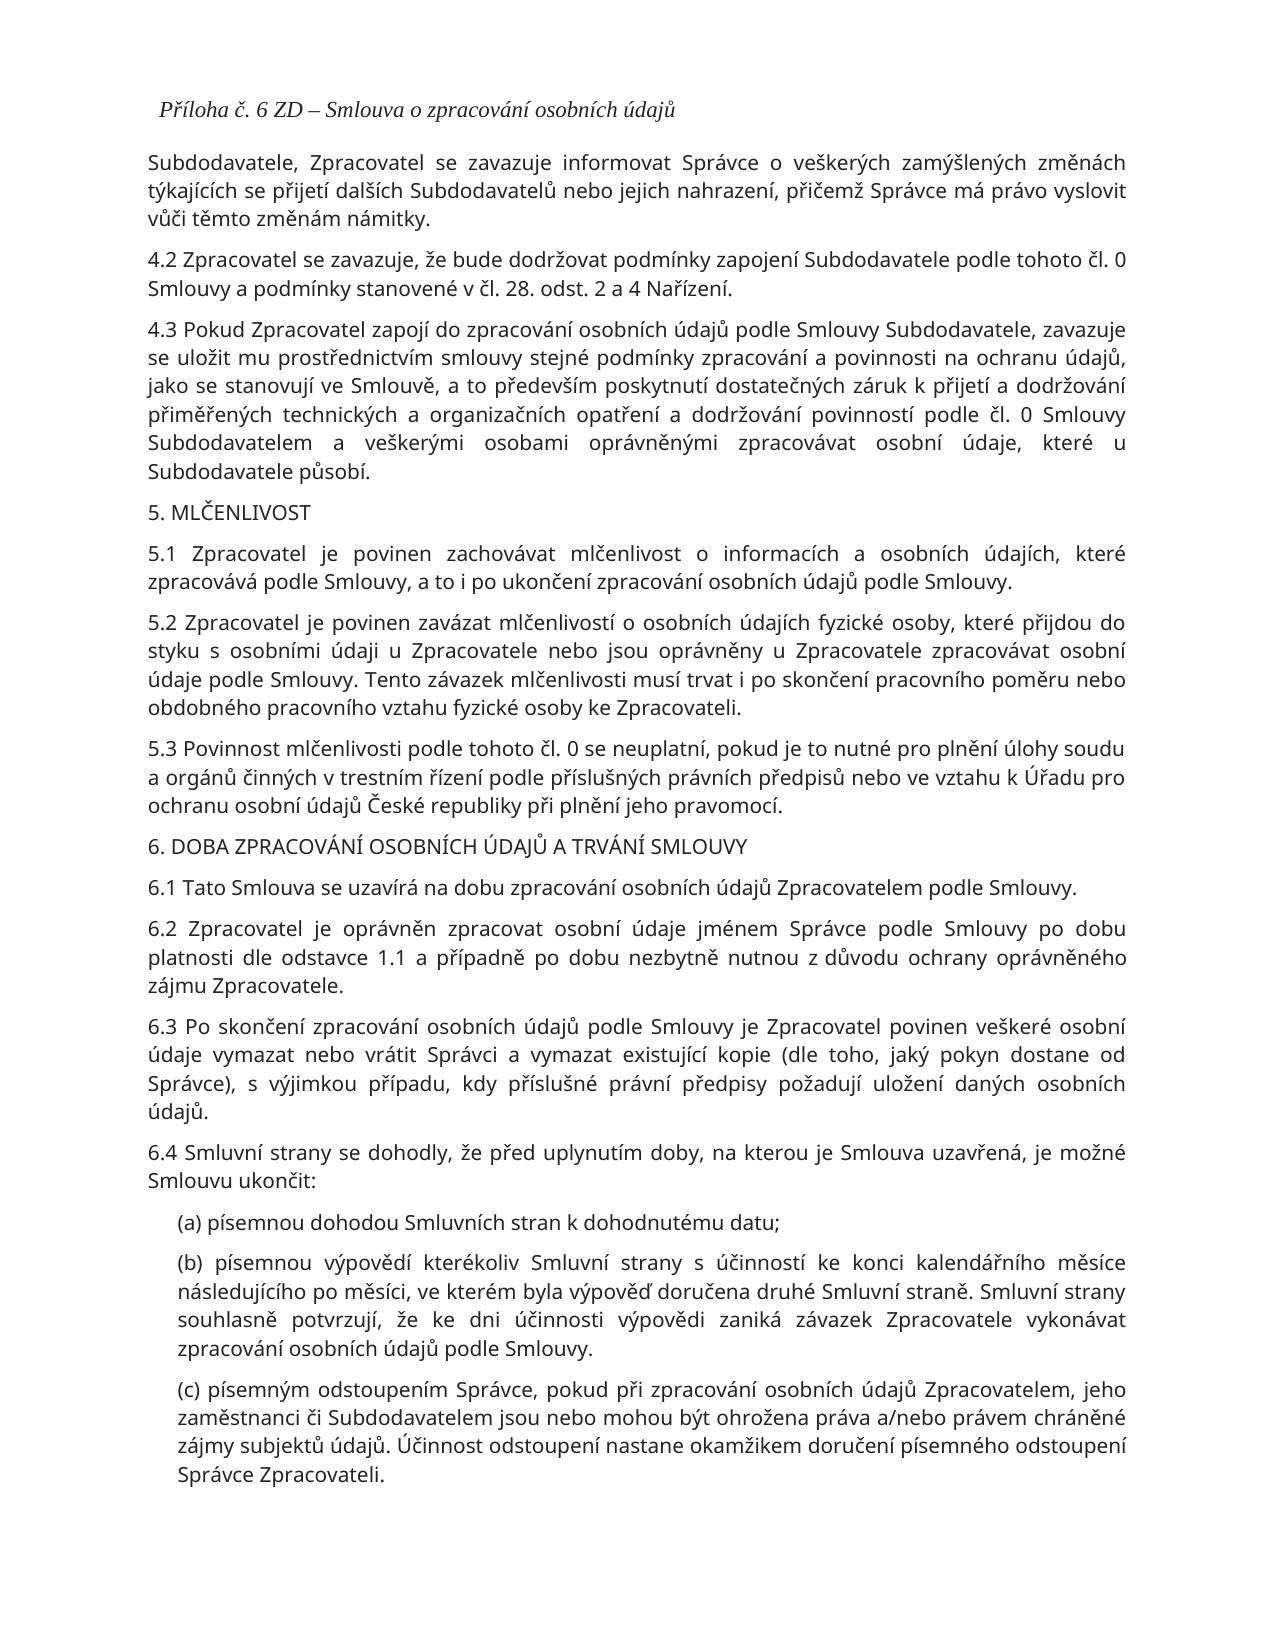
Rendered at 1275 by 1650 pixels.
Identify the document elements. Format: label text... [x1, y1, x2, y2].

text 6.1 Tato Smlouva se uzavírá na dobu zpracování osobních údajů Zpracovatelem podle Smlouvy. [148, 873, 1127, 902]
text 6.3 Po skončení zpracování osobních údajů podle Smlouvy je Zpracovatel povinen veškeré osobní údaje vymazat nebo vrátit Správci a vymazat existující kopie (dle toho, jaký pokyn dostane od Správce), s výjimkou případu, kdy příslušné právní předpisy požadují uložení daných osobních údajů. [148, 1012, 1127, 1126]
text 5.2 Zpracovatel je povinen zavázat mlčenlivostí o osobních údajích fyzické osoby, které přijdou do styku s osobními údaji u Zpracovatele nebo jsou oprávněny u Zpracovatele zpracovávat osobní údaje podle Smlouvy. Tento závazek mlčenlivosti musí trvat i po skončení pracovního poměru nebo obdobného pracovního vztahu fyzické osoby ke Zpracovateli. [148, 608, 1127, 722]
text 4.3 Pokud Zpracovatel zapojí do zpracování osobních údajů podle Smlouvy Subdodavatele, zavazuje se uložit mu prostřednictvím smlouvy stejné podmínky zpracování a povinnosti na ochranu údajů, jako se stanovují ve Smlouvě, a to především poskytnutí dostatečných záruk k přijetí a dodržování přiměřených technických a organizačních opatření a dodržování povinností podle čl. 0 Smlouvy Subdodavatelem a veškerými osobami oprávněnými zpracovávat osobní údaje, které u Subdodavatele působí. [148, 315, 1127, 485]
text 6.4 Smluvní strany se dohodly, že před uplynutím doby, na kterou je Smlouva uzavřená, je možné Smlouvu ukončit: [148, 1138, 1127, 1195]
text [148, 148, 1127, 233]
text 5. MLČENLIVOST [148, 498, 1127, 526]
text 6. DOBA ZPRACOVÁNÍ OSOBNÍCH ÚDAJŮ A TRVÁNÍ SMLOUVY [148, 832, 1127, 861]
text (c) písemným odstoupením Správce, pokud při zpracování osobních údajů Zpracovatelem, jeho zaměstnanci či Subdodavatelem jsou nebo mohou být ohrožena práva a/nebo právem chráněné zájmy subjektů údajů. Účinnost odstoupení nastane okamžikem doručení písemného odstoupení Správce Zpracovateli. [177, 1375, 1127, 1488]
text (a) písemnou dohodou Smluvních stran k dohodnutému datu; [177, 1208, 1127, 1236]
text (b) písemnou výpovědí kterékoliv Smluvní strany s účinností ke konci kalendářního měsíce následujícího po měsíci, ve kterém byla výpověď doručena druhé Smluvní straně. Smluvní strany souhlasně potvrzují, že ke dni účinnosti výpovědi zaniká závazek Zpracovatele vykonávat zpracování osobních údajů podle Smlouvy. [177, 1248, 1127, 1362]
text 4.2 Zpracovatel se zavazuje, že bude dodržovat podmínky zapojení Subdodavatele podle tohoto čl. 0 Smlouvy a podmínky stanovené v čl. 28. odst. 2 a 4 Nařízení. [148, 245, 1127, 302]
text 5.3 Povinnost mlčenlivosti podle tohoto čl. 0 se neuplatní, pokud je to nutné pro plnění úlohy soudu a orgánů činných v trestním řízení podle příslušných právních předpisů nebo ve vztahu k Úřadu pro ochranu osobní údajů České republiky při plnění jeho pravomocí. [148, 734, 1127, 820]
text 5.1 Zpracovatel je povinen zachovávat mlčenlivost o informacích a osobních údajích, které zpracovává podle Smlouvy, a to i po ukončení zpracování osobních údajů podle Smlouvy. [148, 539, 1127, 596]
text 6.2 Zpracovatel je oprávněn zpracovat osobní údaje jménem Správce podle Smlouvy po dobu platnosti dle odstavce 1.1 a případně po dobu nezbytně nutnou z důvodu ochrany oprávněného zájmu Zpracovatele. [148, 914, 1127, 999]
